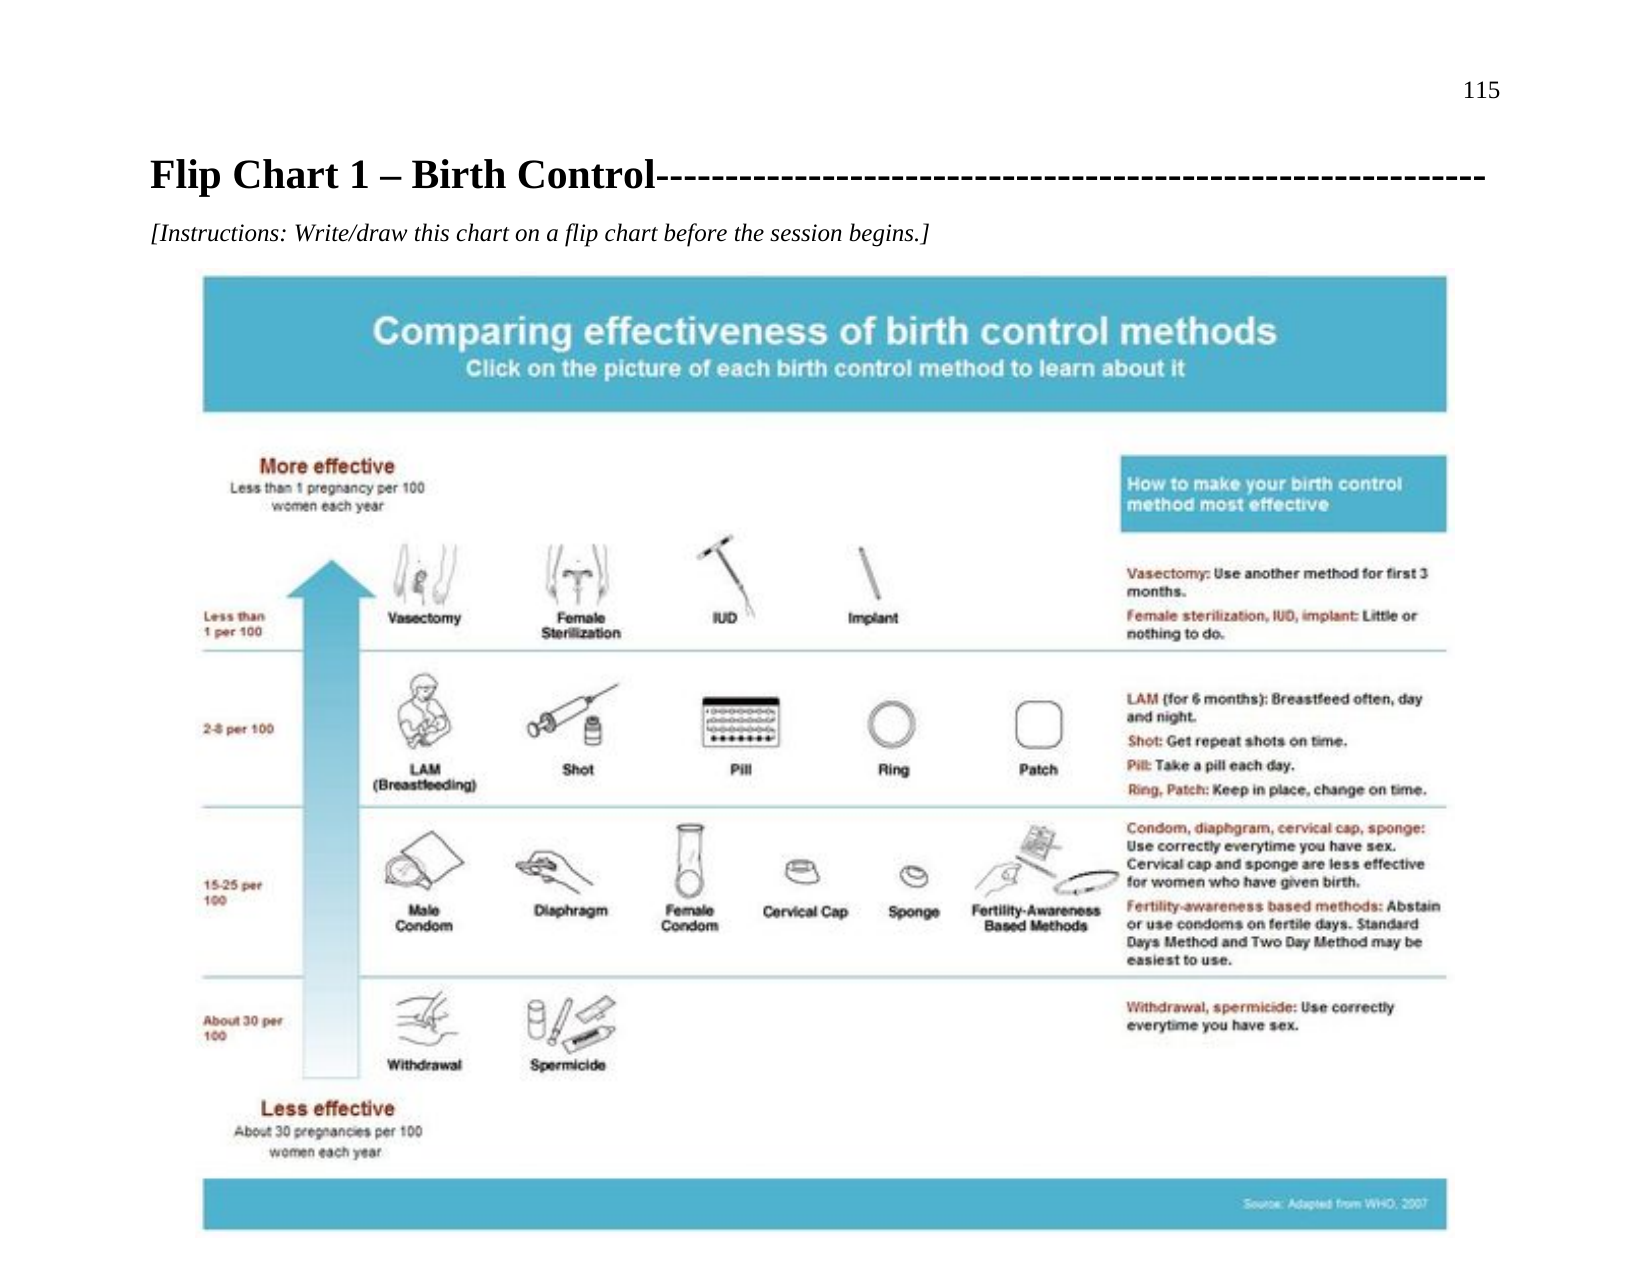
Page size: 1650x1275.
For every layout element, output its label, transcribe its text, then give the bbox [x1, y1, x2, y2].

text [Instructions: Write/draw this chart on a flip chart before the session begins.] [150, 218, 1500, 247]
text Flip Chart 1 – Birth Control------------------------------------------------------------ [150, 150, 1500, 198]
picture [195, 268, 1455, 1238]
